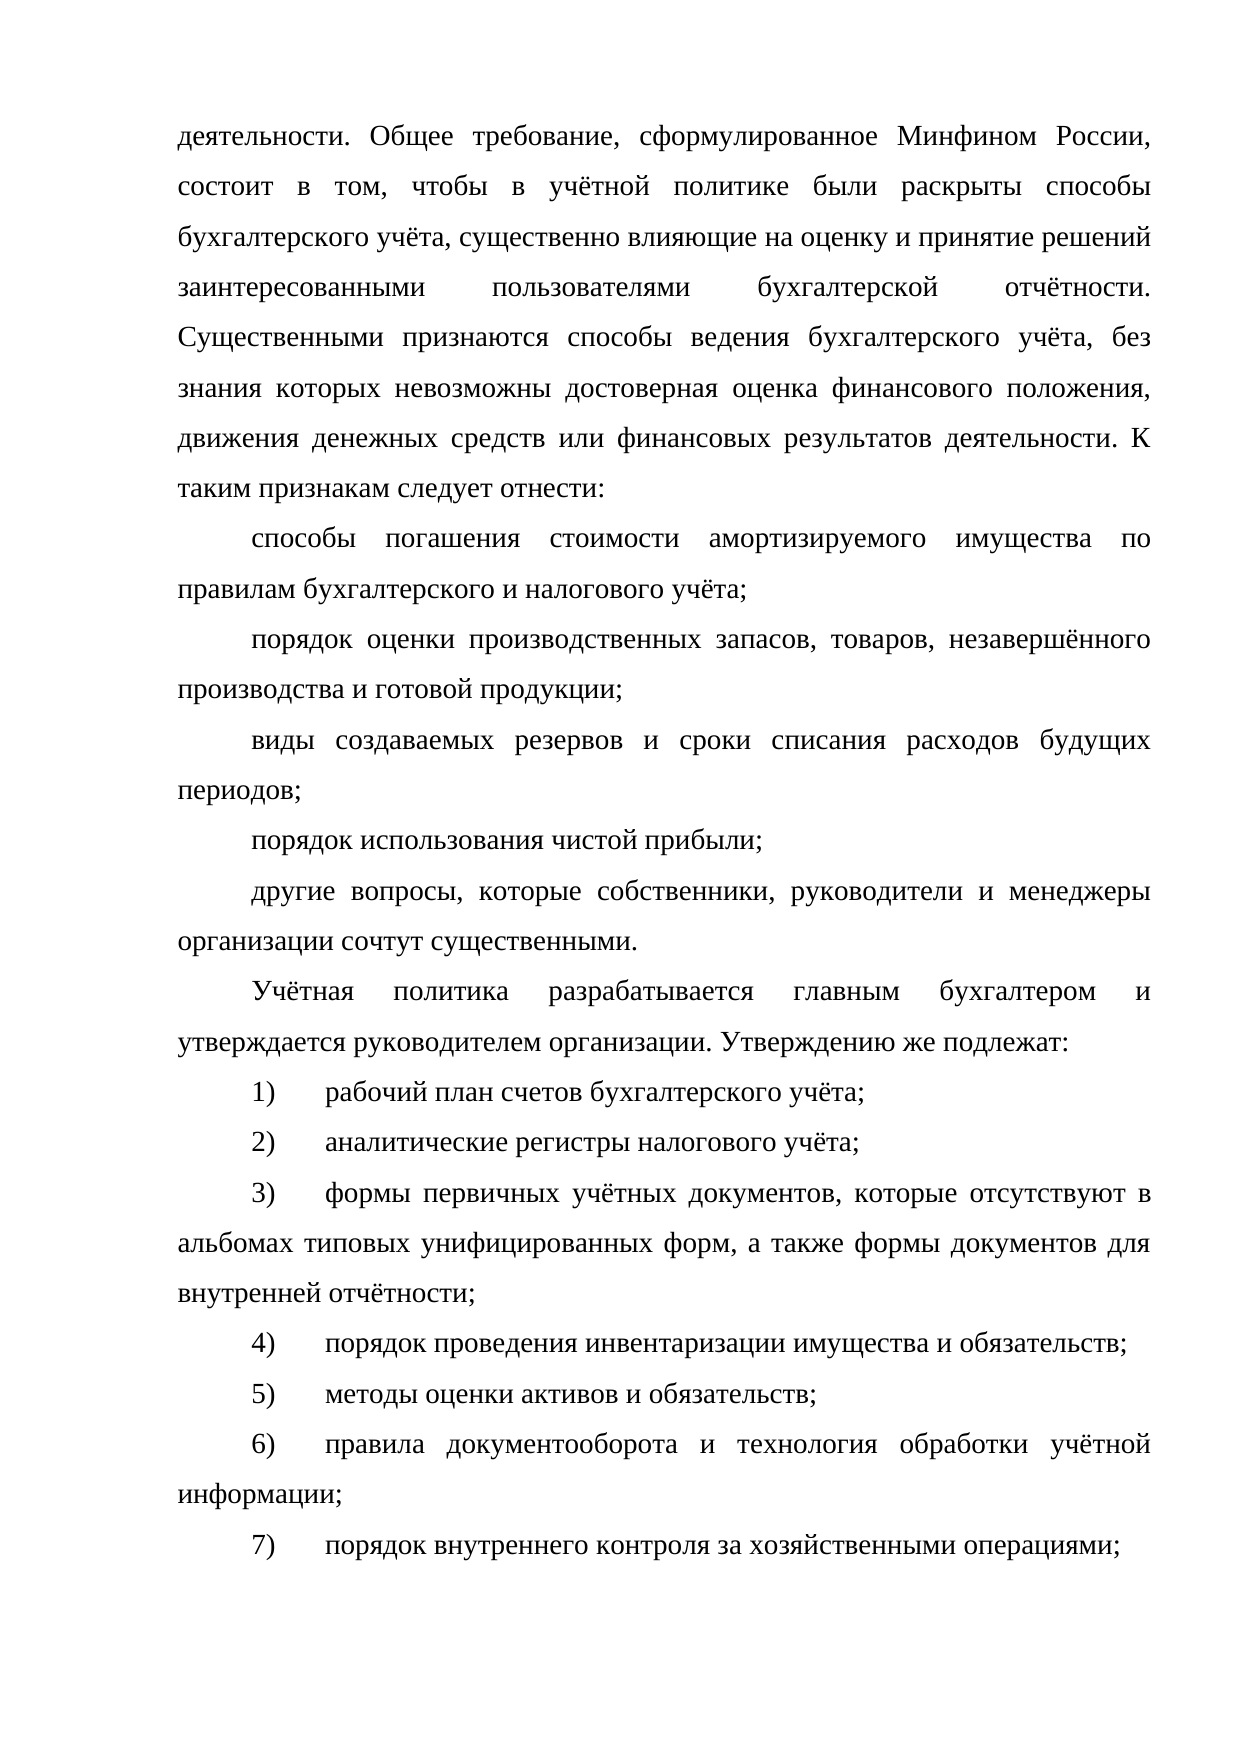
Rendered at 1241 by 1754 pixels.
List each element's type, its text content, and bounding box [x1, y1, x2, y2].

text порядок использования чистой прибыли; [177, 822, 1152, 856]
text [177, 118, 1152, 504]
list формы первичных учётных документов, которые отсутствуют в альбомах типовых унифицированных форм, а также формы документов для внутренней отчётности; [177, 1175, 1152, 1309]
list порядок внутреннего контроля за хозяйственными операциями; [177, 1527, 1152, 1560]
list правила документооборота и технология обработки учётной информации; [177, 1426, 1152, 1510]
list рабочий план счетов бухгалтерского учёта; [177, 1074, 1152, 1108]
text порядок оценки производственных запасов, товаров, незавершённого производства и готовой продукции; [177, 621, 1152, 705]
text другие вопросы, которые собственники, руководители и менеджеры организации сочтут существенными. [177, 873, 1152, 957]
text Учётная политика разрабатывается главным бухгалтером и утверждается руководителем организации. Утверждению же подлежат: [177, 973, 1152, 1057]
list аналитические регистры налогового учёта; [177, 1124, 1152, 1158]
list методы оценки активов и обязательств; [177, 1376, 1152, 1409]
text способы погашения стоимости амортизируемого имущества по правилам бухгалтерского и налогового учёта; [177, 521, 1152, 604]
list порядок проведения инвентаризации имущества и обязательств; [177, 1326, 1152, 1359]
text виды создаваемых резервов и сроки списания расходов будущих периодов; [177, 722, 1152, 806]
